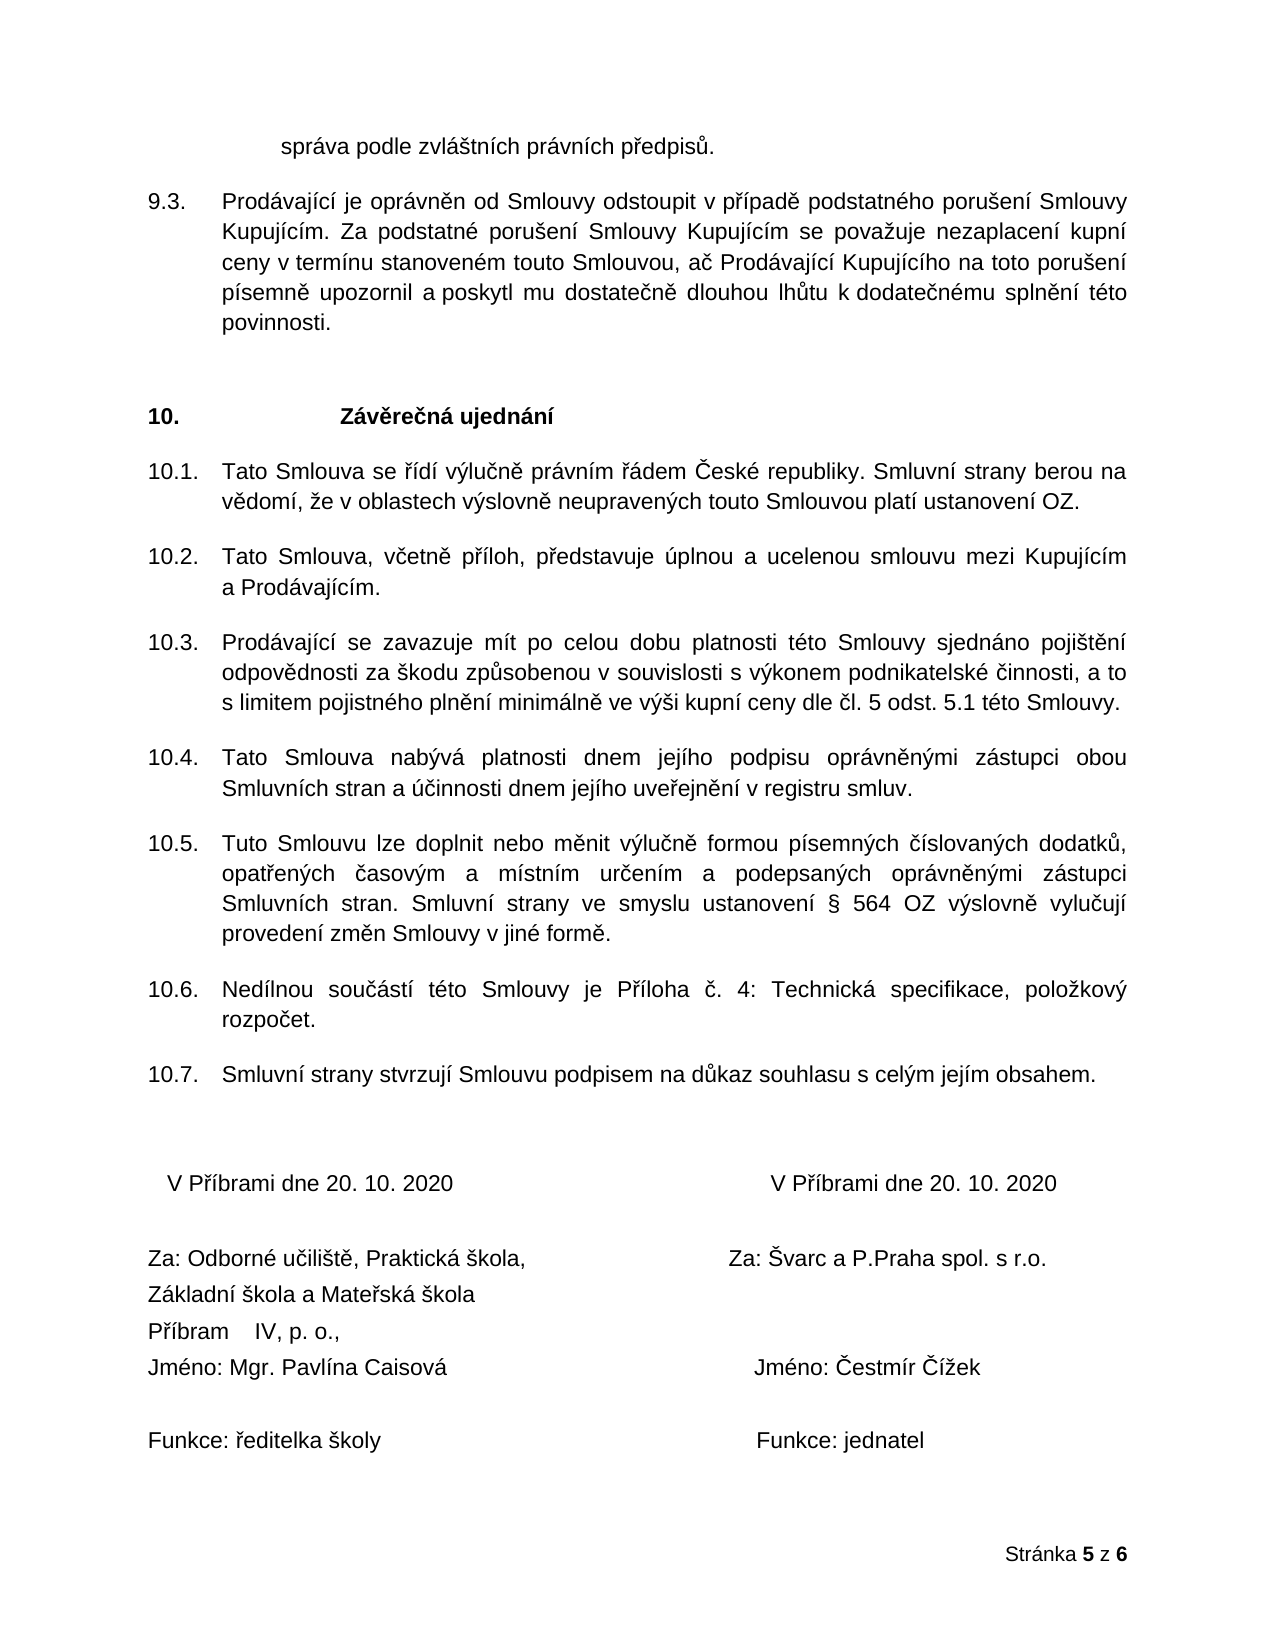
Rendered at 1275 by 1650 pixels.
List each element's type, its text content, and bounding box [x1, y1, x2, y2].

subtitle Prodávající se zavazuje mít po celou dobu platnosti této Smlouvy sjednáno pojištění odpovědnosti za škodu způsobenou v souvislosti s výkonem podnikatelské činnosti, a to s limitem pojistného plnění minimálně ve výši kupní ceny dle čl. 5 odst. 5.1 této Smlouvy. [148, 629, 1127, 715]
subtitle Prodávající je oprávněn od Smlouvy odstoupit v případě podstatného porušení Smlouvy Kupujícím. Za podstatné porušení Smlouvy Kupujícím se považuje nezaplacení kupní ceny v termínu stanoveném touto Smlouvou, ač Prodávající Kupujícího na toto porušení písemně upozornil a poskytl mu dostatečně dlouhou lhůtu k dodatečnému splnění této povinnosti. [148, 188, 1127, 335]
subtitle Závěrečná ujednání [148, 403, 1127, 429]
subtitle Tato Smlouva nabývá platnosti dnem jejího podpisu oprávněnými zástupci obou Smluvních stran a účinnosti dnem jejího uveřejnění v registru smluv. [148, 744, 1127, 801]
text Základní škola a Mateřská škola [148, 1281, 1127, 1308]
subtitle Smluvní strany stvrzují Smlouvu podpisem na důkaz souhlasu s celým jejím obsahem. [148, 1061, 1127, 1087]
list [222, 133, 1127, 159]
subtitle Nedílnou součástí této Smlouvy je Příloha č. 4: Technická specifikace, položkový rozpočet. [148, 976, 1127, 1032]
subtitle Tuto Smlouvu lze doplnit nebo měnit výlučně formou písemných číslovaných dodatků, opatřených časovým a místním určením a podepsaných oprávněnými zástupci Smluvních stran. Smluvní strany ve smyslu ustanovení § 564 OZ výslovně vylučují provedení změn Smlouvy v jiné formě. [148, 830, 1127, 947]
text Jméno: Mgr. Pavlína Caisová Jméno: Čestmír Čížek [148, 1354, 1127, 1381]
text V Příbrami dne 20. 10. 2020 V Příbrami dne 20. 10. 2020 [148, 1170, 1127, 1197]
subtitle Tato Smlouva, včetně příloh, představuje úplnou a ucelenou smlouvu mezi Kupujícím a Prodávajícím. [148, 543, 1127, 600]
text Funkce: ředitelka školy Funkce: jednatel [148, 1427, 1127, 1453]
text Příbram IV, p. o., [148, 1318, 1127, 1344]
text Za: Odborné učiliště, Praktická škola, Za: Švarc a P.Praha spol. s r.o. [148, 1245, 1127, 1271]
subtitle Tato Smlouva se řídí výlučně právním řádem České republiky. Smluvní strany berou na vědomí, že v oblastech výslovně neupravených touto Smlouvou platí ustanovení OZ. [148, 458, 1127, 514]
